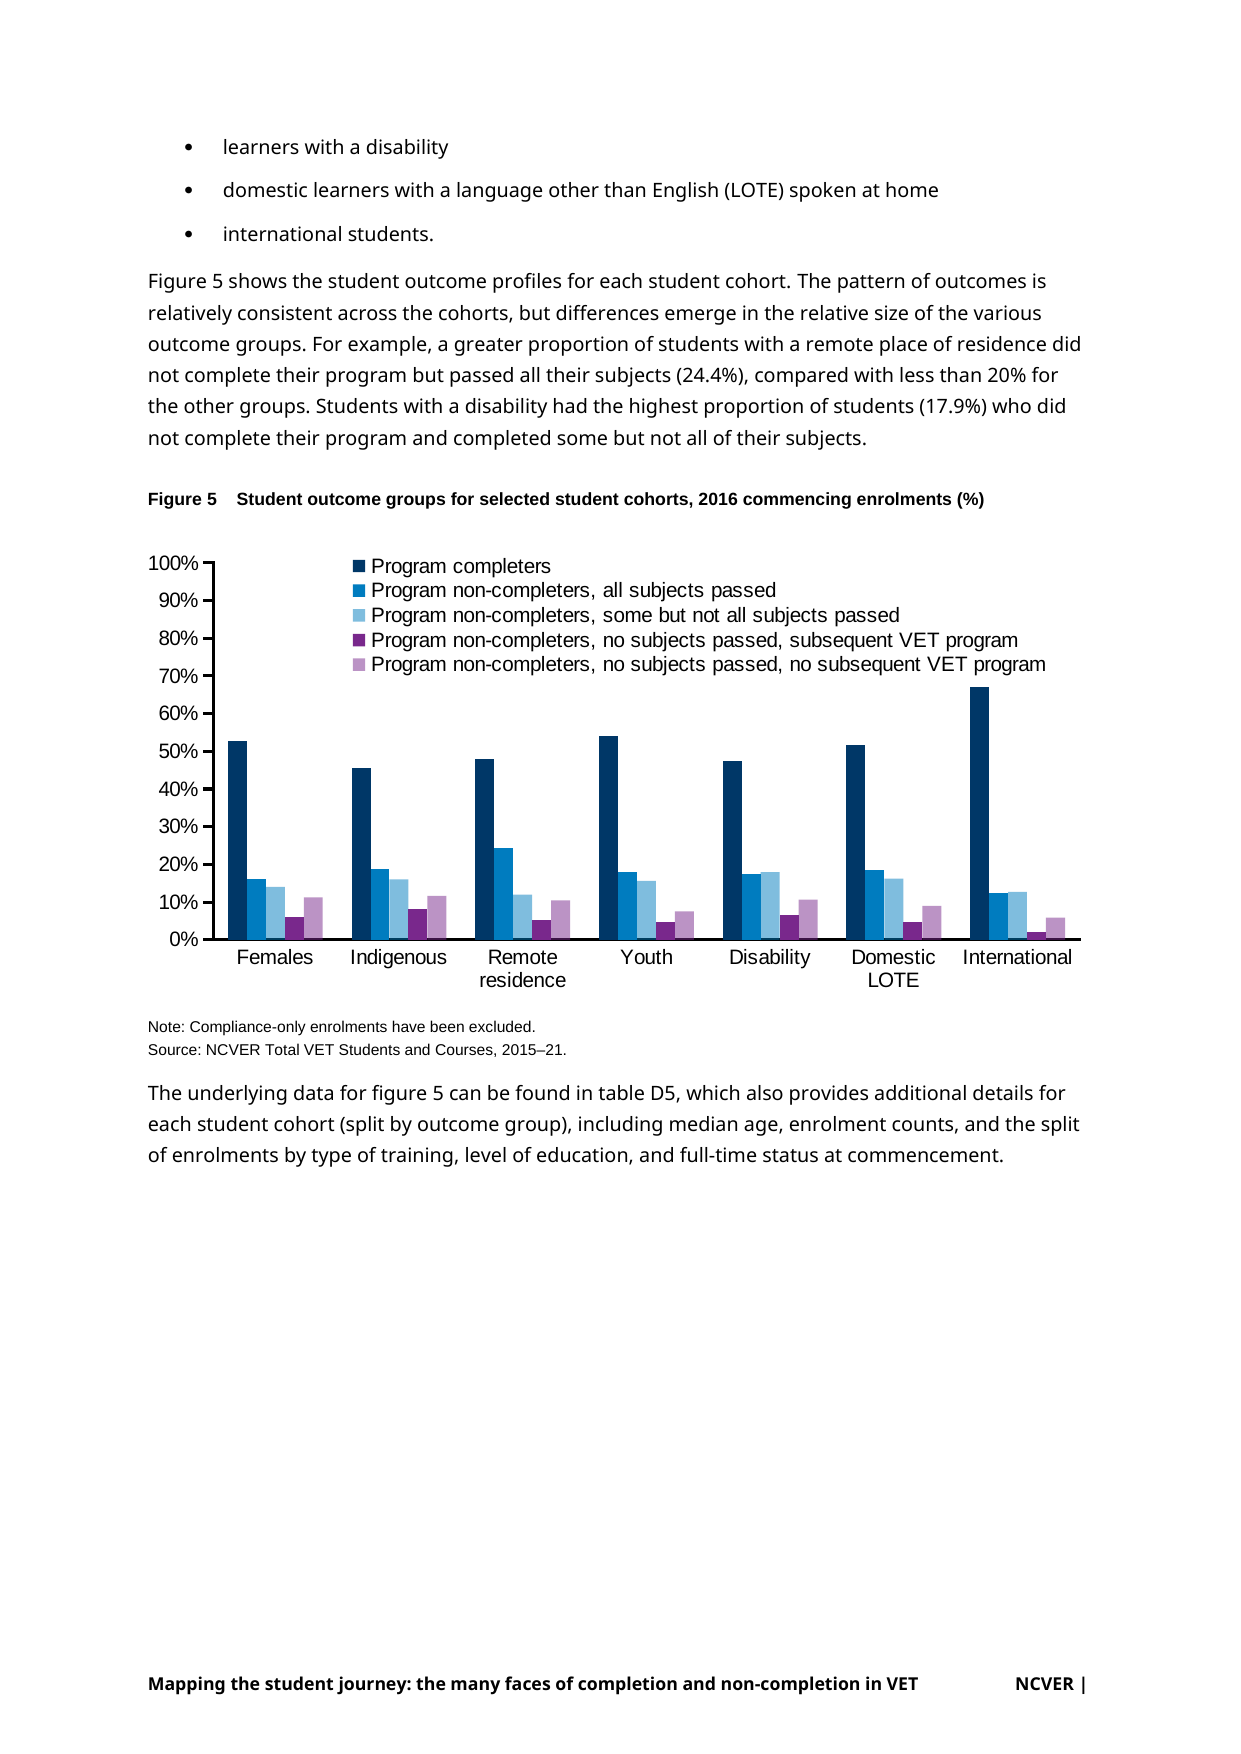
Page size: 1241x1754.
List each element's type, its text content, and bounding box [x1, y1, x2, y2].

text Source: NCVER Total VET Students and Courses, 2015–21. [148, 1040, 1092, 1058]
text international students. [185, 220, 1092, 247]
text The underlying data for figure 5 can be found in table D5, which also provides additional details for each student cohort (split by outcome group), including median age, enrolment counts, and the split of enrolments by type of training, level of education, and full-time status at commencement. [148, 1075, 1092, 1169]
title Figure 5 Student outcome groups for selected student cohorts, 2016 commencing enrolments (%) [148, 489, 1092, 509]
text Note: Compliance-only enrolments have been excluded. [148, 1018, 1092, 1036]
text learners with a disability [185, 133, 1092, 160]
text Figure 5 shows the student outcome profiles for each student cohort. The pattern of outcomes is relatively consistent across the cohorts, but differences emerge in the relative size of the various outcome groups. For example, a greater proportion of students with a remote place of residence did not complete their program but passed all their subjects (24.4%), compared with less than 20% for the other groups. Students with a disability had the highest proportion of students (17.9%) who did not complete their program and completed some but not all of their subjects. [148, 264, 1092, 451]
text domestic learners with a language other than English (LOTE) spoken at home [185, 177, 1092, 203]
